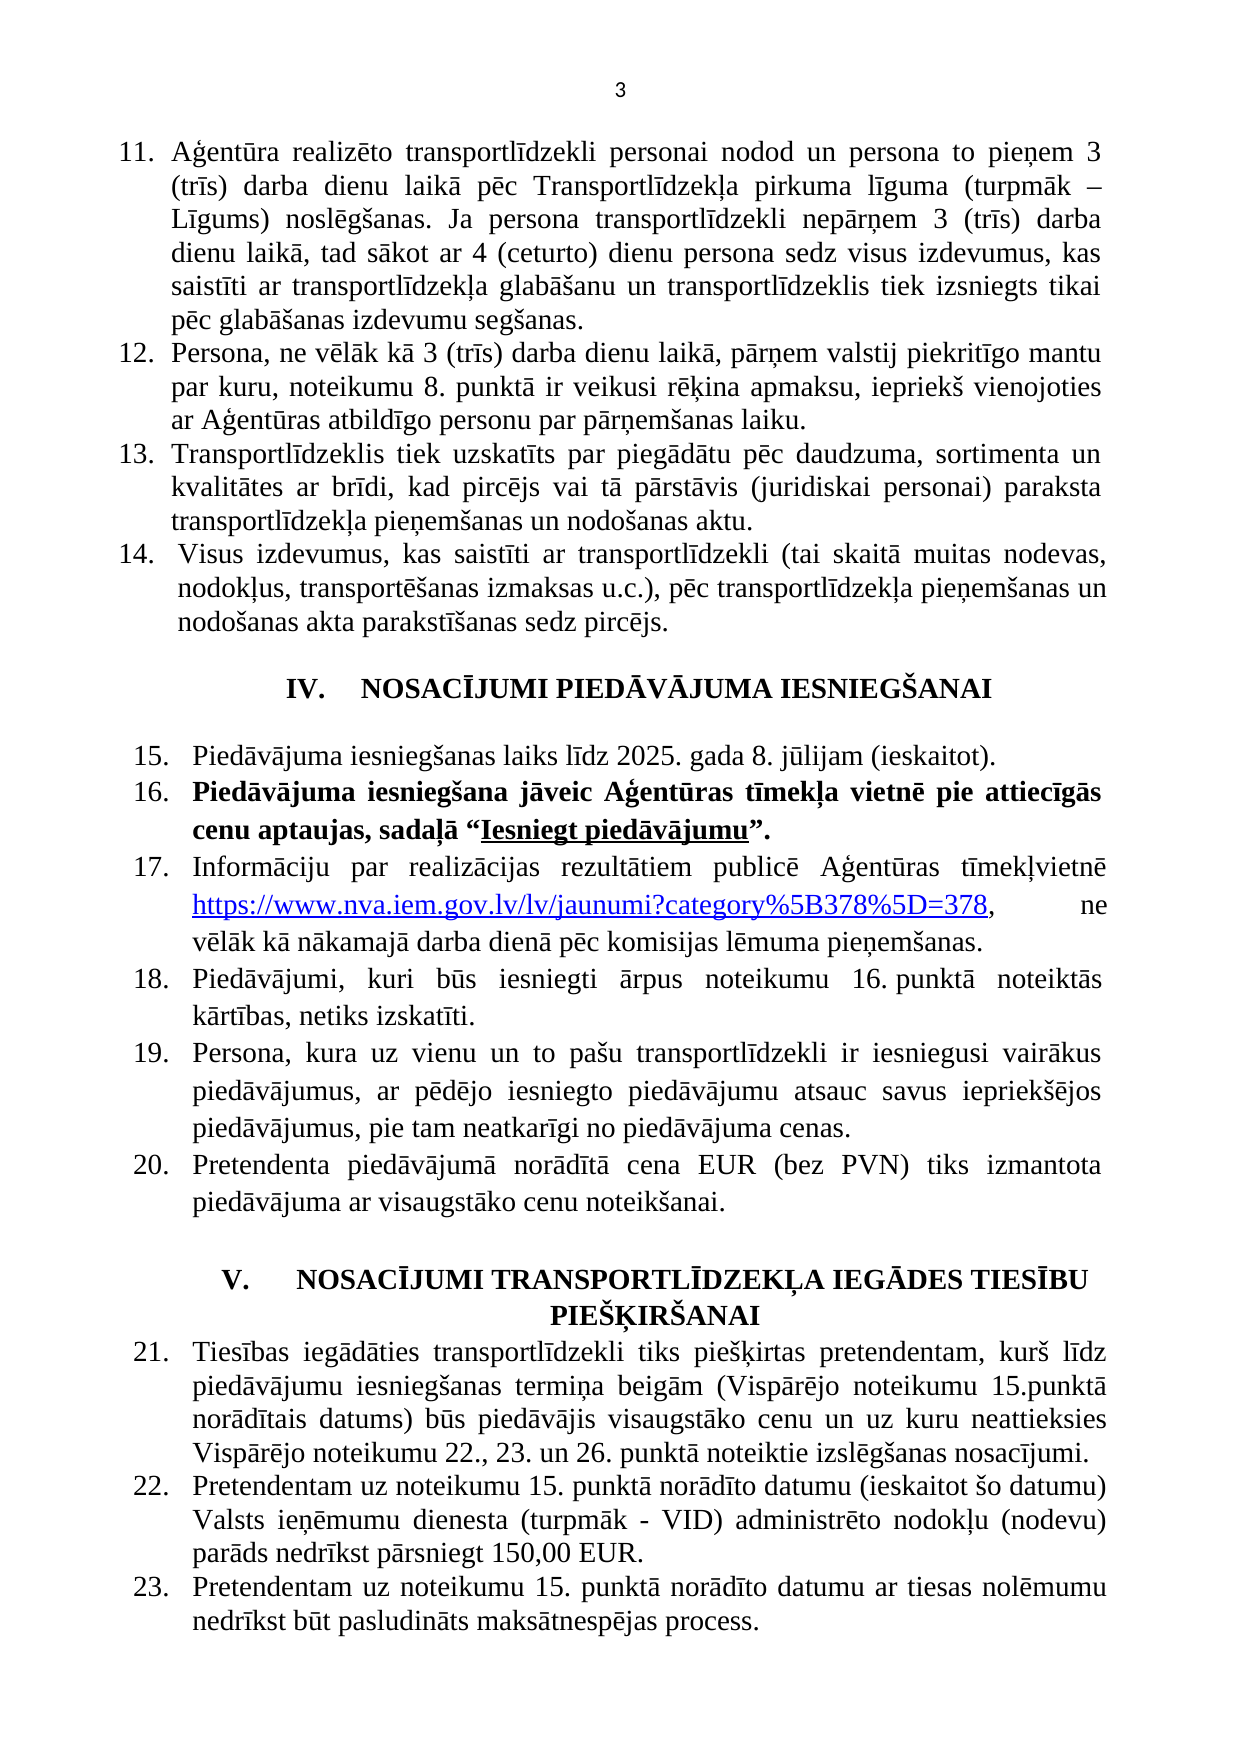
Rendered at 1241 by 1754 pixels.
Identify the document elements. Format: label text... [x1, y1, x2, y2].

list Persona, ne vēlāk kā 3 (trīs) darba dienu laikā, pārņem valstij piekritīgo mantu par kuru, noteikumu 8. punktā ir veikusi rēķina apmaksu, iepriekš vienojoties ar Aģentūras atbildīgo personu par pārņemšanas laiku. [118, 335, 1102, 436]
list Transportlīdzeklis tiek uzskatīts par piegādātu pēc daudzuma, sortimenta un kvalitātes ar brīdi, kad pircējs vai tā pārstāvis (juridiskai personai) paraksta transportlīdzekļa pieņemšanas un nodošanas aktu. [118, 436, 1102, 537]
list Aģentūra realizēto transportlīdzekli personai nodod un persona to pieņem 3 (trīs) darba dienu laikā pēc Transportlīdzekļa pirkuma līguma (turpmāk – Līgums) noslēgšanas. Ja persona transportlīdzekli nepārņem 3 (trīs) darba dienu laikā, tad sākot ar 4 (ceturto) dienu persona sedz visus izdevumus, kas saistīti ar transportlīdzekļa glabāšanu un transportlīdzeklis tiek izsniegts tikai pēc glabāšanas izdevumu segšanas. [118, 134, 1102, 335]
list Piedāvājuma iesniegšana jāveic Aģentūras tīmekļa vietnē pie attiecīgās cenu aptaujas, sadaļā “Iesniegt piedāvājumu”. [133, 774, 1102, 845]
list Pretendenta piedāvājumā norādītā cena EUR (bez PVN) tiks izmantota piedāvājuma ar visaugstāko cenu noteikšanai. [133, 1147, 1102, 1218]
list NOSACĪJUMI PIEDĀVĀJUMA IESNIEGŠANAI [170, 671, 1107, 704]
list Piedāvājumi, kuri būs iesniegti ārpus noteikumu 16. punktā noteiktās kārtības, netiks izskatīti. [133, 961, 1102, 1032]
list NOSACĪJUMI TRANSPORTLĪDZEKĻA IEGĀDES TIESĪBU PIEŠĶIRŠANAI [208, 1262, 1102, 1332]
list Persona, kura uz vienu un to pašu transportlīdzekli ir iesniegusi vairākus piedāvājumus, ar pēdējo iesniegto piedāvājumu atsauc savus iepriekšējos piedāvājumus, pie tam neatkarīgi no piedāvājuma cenas. [133, 1036, 1102, 1143]
list Piedāvājuma iesniegšanas laiks līdz 2025. gada 8. jūlijam (ieskaitot). [133, 738, 1107, 771]
list Pretendentam uz noteikumu 15. punktā norādīto datumu ar tiesas nolēmumu nedrīkst būt pasludināts maksātnespējas process. [133, 1569, 1107, 1636]
list Tiesības iegādāties transportlīdzekli tiks piešķirtas pretendentam, kurš līdz piedāvājumu iesniegšanas termiņa beigām (Vispārējo noteikumu 15.punktā norādītais datums) būs piedāvājis visaugstāko cenu un uz kuru neattieksies Vispārējo noteikumu 22., 23. un 26. punktā noteiktie izslēgšanas nosacījumi. [133, 1334, 1107, 1468]
list Visus izdevumus, kas saistīti ar transportlīdzekli (tai skaitā muitas nodevas, nodokļus, transportēšanas izmaksas u.c.), pēc transportlīdzekļa pieņemšanas un nodošanas akta parakstīšanas sedz pircējs. [118, 537, 1107, 637]
list Pretendentam uz noteikumu 15. punktā norādīto datumu (ieskaitot šo datumu) Valsts ieņēmumu dienesta (turpmāk - VID) administrēto nodokļu (nodevu) parāds nedrīkst pārsniegt 150,00 EUR. [133, 1468, 1107, 1569]
list Informāciju par realizācijas rezultātiem publicē Aģentūras tīmekļvietnē https://www.nva.iem.gov.lv/lv/jaunumi?category%5B378%5D=378, ne vēlāk kā nākamajā darba dienā pēc komisijas lēmuma pieņemšanas. [133, 849, 1107, 957]
